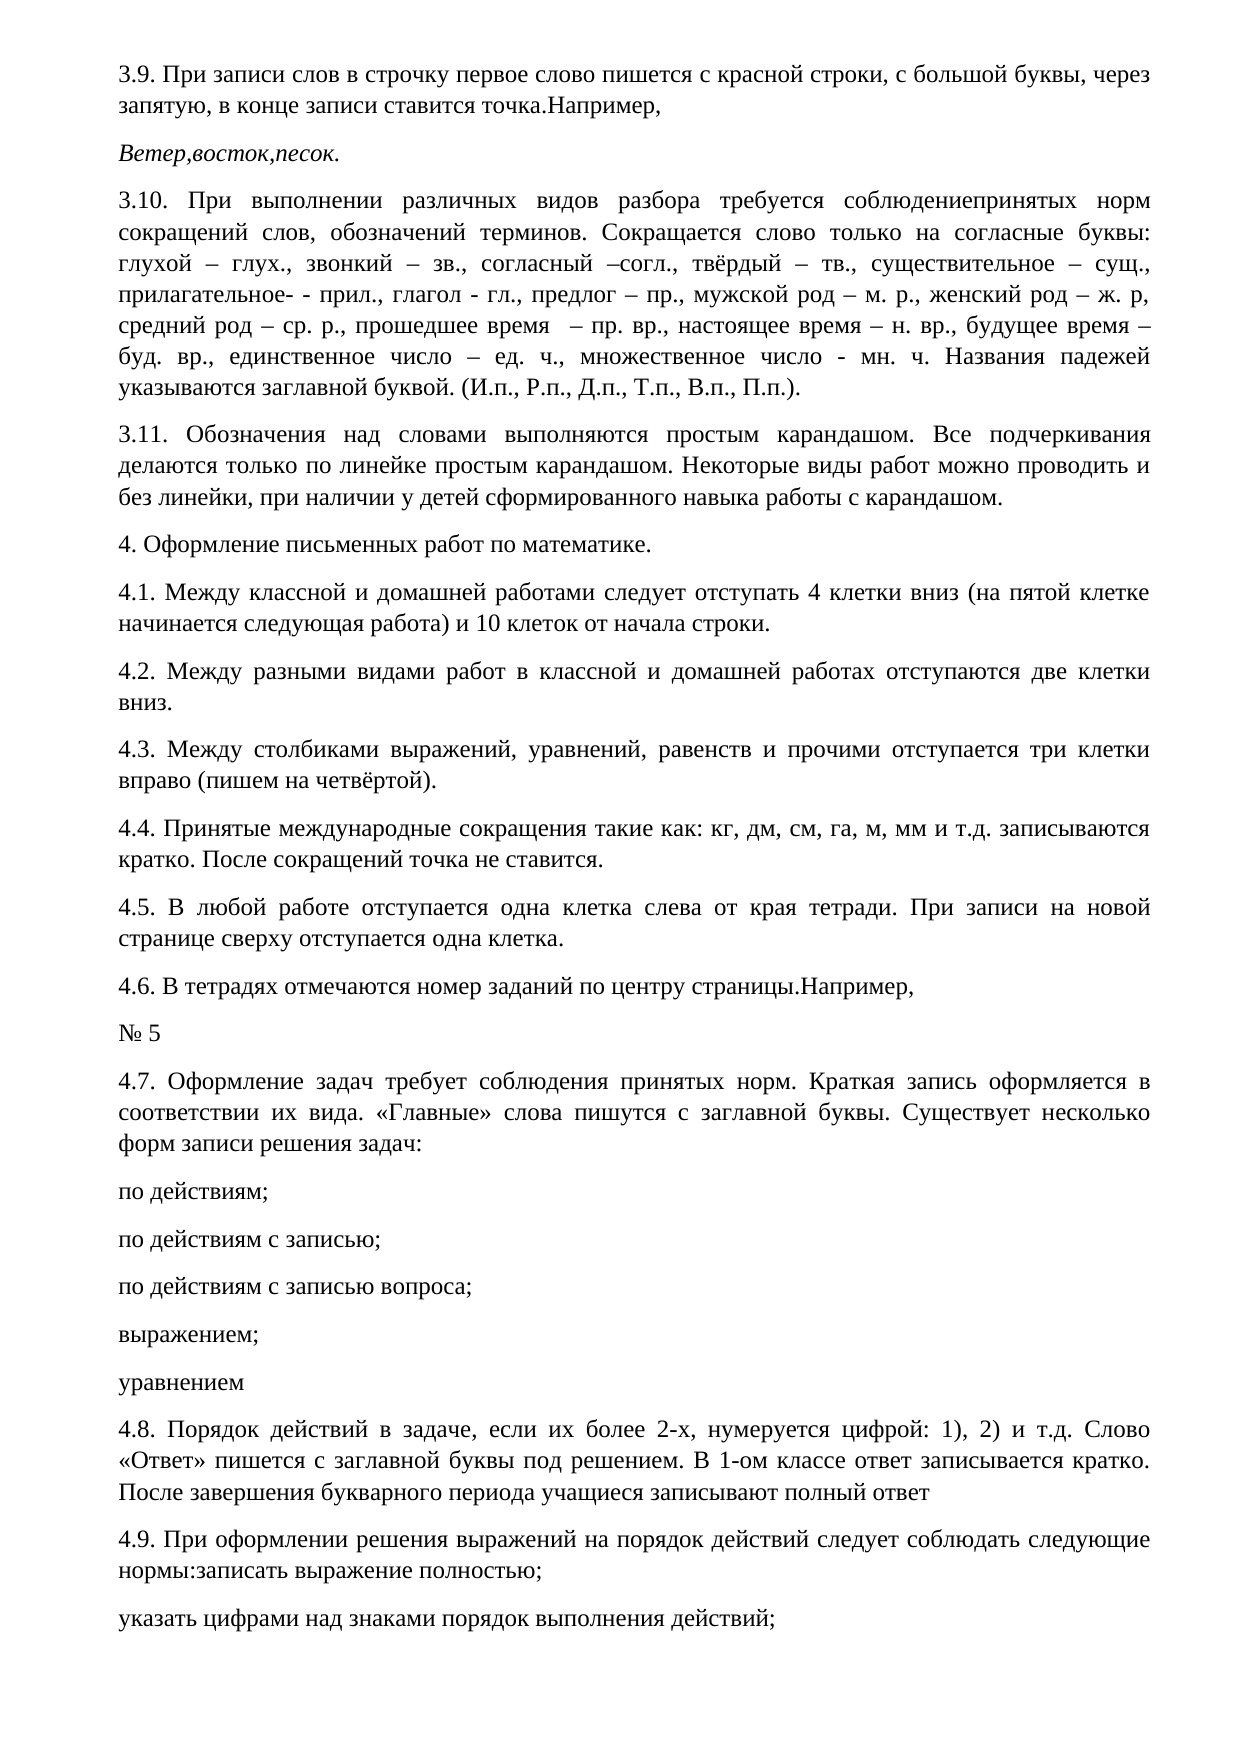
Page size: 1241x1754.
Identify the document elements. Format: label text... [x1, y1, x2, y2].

text 4.6. В тетрадях отмечаются номер заданий по центру страницы.Например, [118, 971, 1152, 999]
text 3.11. Обозначения над словами выполняются простым карандашом. Все подчеркивания делаются только по линейке простым карандашом. Некоторые виды работ можно проводить и без линейки, при наличии у детей сформированного навыка работы с карандашом. [118, 419, 1152, 510]
text № 5 [118, 1018, 1152, 1047]
text по действиям с записью вопроса; [118, 1271, 1152, 1300]
text 4.1. Между классной и домашней работами следует отступать 4 клетки вниз (на пятой клетке начинается следующая работа) и 10 клеток от начала строки. [118, 577, 1152, 637]
text 3.9. При записи слов в строчку первое слово пишется с красной строки, с большой буквы, через запятую, в конце записи ставится точка.Например, [118, 59, 1152, 119]
text Ветер,восток,песок. [118, 138, 1152, 167]
text уравнением [118, 1367, 1152, 1396]
text по действиям; [118, 1176, 1152, 1205]
text 4.8. Порядок действий в задаче, если их более 2-х, нумеруется цифрой: 1), 2) и т.д. Слово «Ответ» пишется с заглавной буквы под решением. В 1-ом классе ответ записывается кратко. После завершения букварного периода учащиеся записывают полный ответ [118, 1414, 1152, 1505]
text 4.2. Между разными видами работ в классной и домашней работах отступаются две клетки вниз. [118, 656, 1152, 716]
text 4.7. Оформление задач требует соблюдения принятых норм. Краткая запись оформляется в соответствии их вида. «Главные» слова пишутся с заглавной буквы. Существует несколько форм записи решения задач: [118, 1066, 1152, 1157]
text 4.4. Принятые международные сокращения такие как: кг, дм, см, га, м, мм и т.д. записываются кратко. После сокращений точка не ставится. [118, 813, 1152, 873]
text 3.10. При выполнении различных видов разбора требуется соблюдениепринятых норм сокращений слов, обозначений терминов. Сокращается слово только на согласные буквы: глухой – глух., звонкий – зв., согласный –согл., твёрдый – тв., существительное – сущ., прилагательное- - прил., глагол - гл., предлог – пр., мужской род – м. р., женский род – ж. р, средний род – ср. р., прошедшее время– пр. вр., настоящее время – н. вр., будущее время – буд. вр., единственное число – ед. ч., множественное число - мн. ч. Названия падежей указываются заглавной буквой. (И.п., Р.п., Д.п., Т.п., В.п., П.п.). [118, 186, 1152, 401]
text 4.9. При оформлении решения выражений на порядок действий следует соблюдать следующие нормы:записать выражение полностью; [118, 1524, 1152, 1584]
text выражением; [118, 1319, 1152, 1348]
text 4. Оформление письменных работ по математике. [118, 529, 1152, 558]
text 4.5. В любой работе отступается одна клетка слева от края тетради. При записи на новой странице сверху отступается одна клетка. [118, 892, 1152, 952]
text указать цифрами над знаками порядок выполнения действий; [118, 1603, 1152, 1632]
text 4.3. Между столбиками выражений, уравнений, равенств и прочими отступается три клетки вправо (пишем на четвёртой). [118, 734, 1152, 794]
text по действиям с записью; [118, 1224, 1152, 1252]
